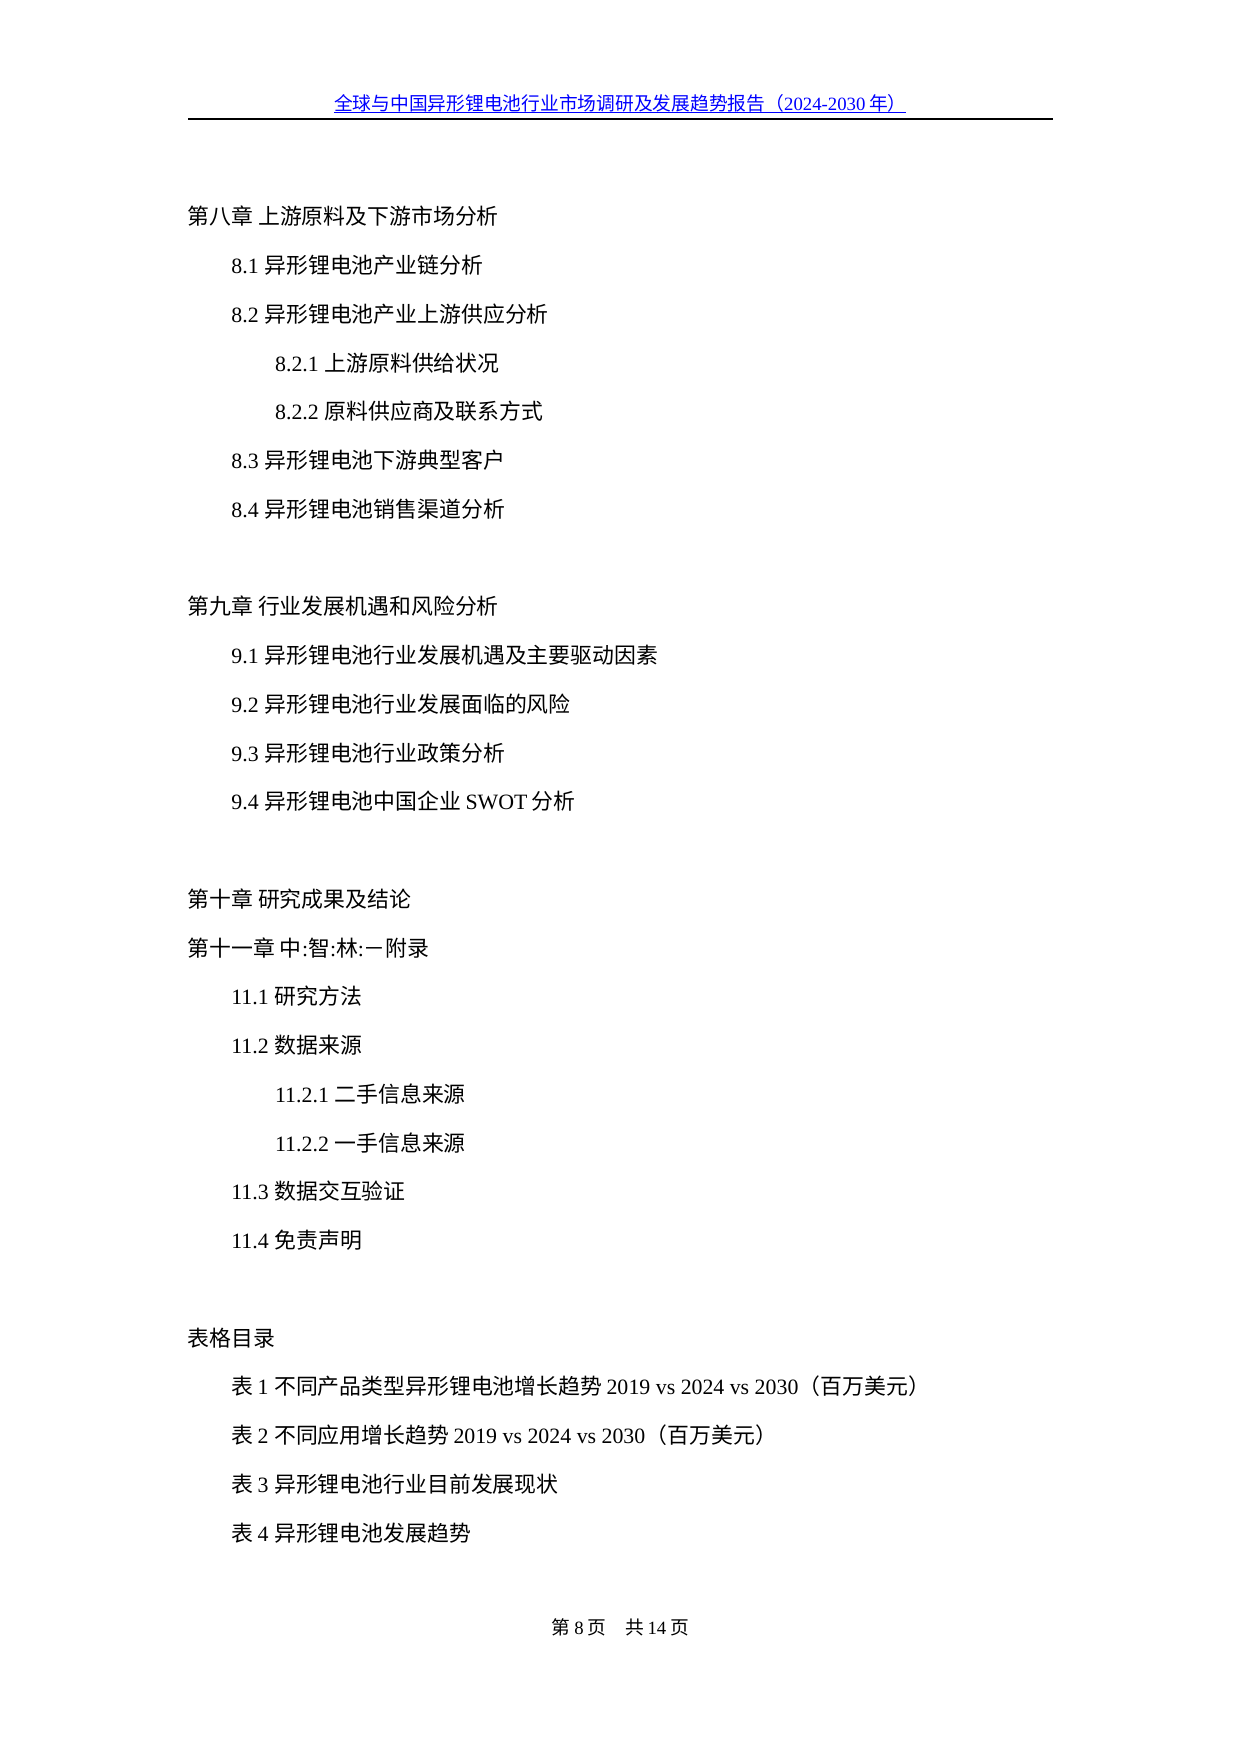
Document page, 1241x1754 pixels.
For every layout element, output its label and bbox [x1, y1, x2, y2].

text [187, 150, 1053, 1548]
